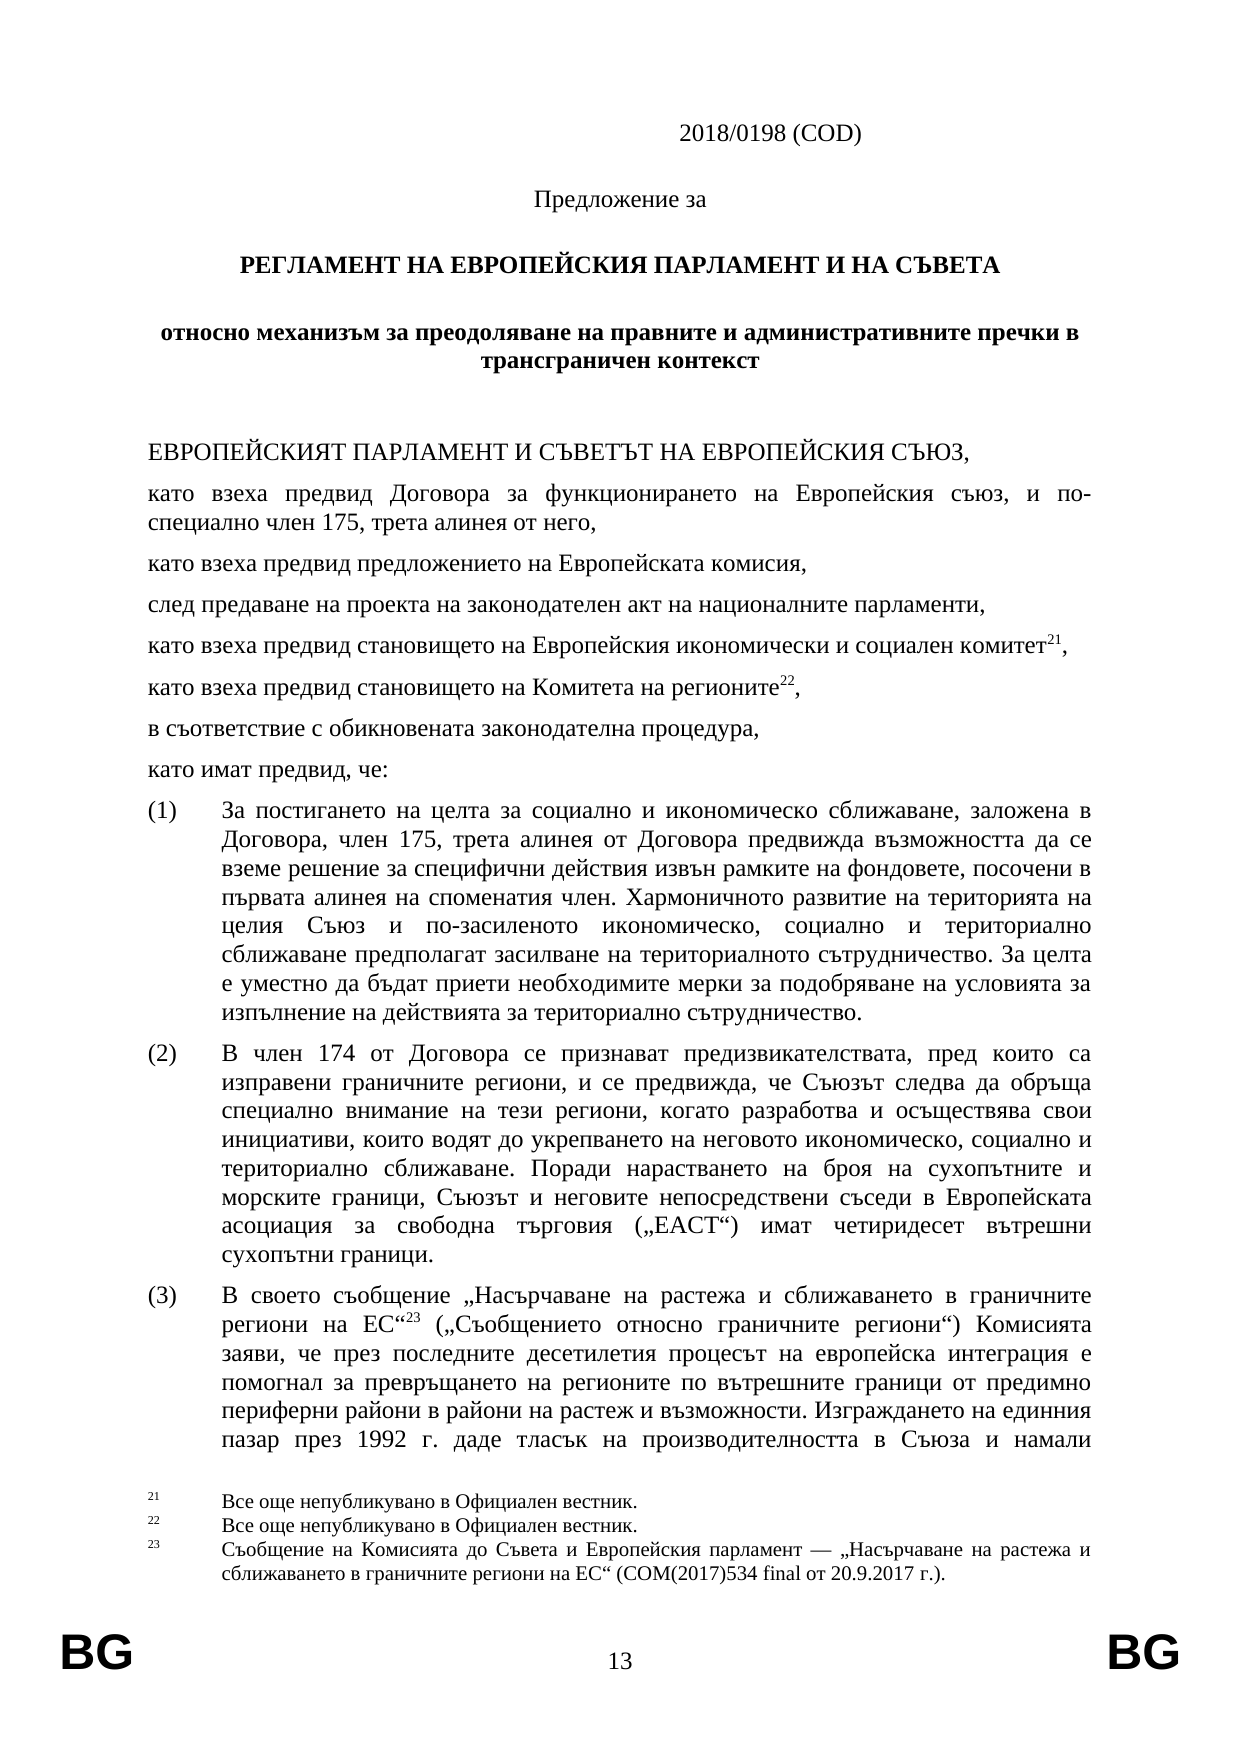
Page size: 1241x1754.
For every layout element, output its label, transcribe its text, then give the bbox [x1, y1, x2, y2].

text Предложение за [148, 184, 1093, 213]
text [148, 1281, 1093, 1453]
text като имат предвид, че: [148, 754, 1093, 783]
text като взеха предвид предложението на Европейската комисия, [148, 548, 1093, 577]
text след предаване на проекта на законодателен акт на националните парламенти, [148, 589, 1093, 618]
text (1) За постигането на целта за социално и икономическо сближаване, заложена в Договора, член 175, трета алинея от Договора предвижда възможността да се вземе решение за специфични действия извън рамките на фондовете, посочени в първата алинея на споменатия член. Хармоничното развитие на територията на целия Съюз и по-засиленото икономическо, социално и териториално сближаване предполагат засилване на териториалното сътрудничество. За целта е уместно да бъдат приети необходимите мерки за подобряване на условията за изпълнение на действията за териториално сътрудничество. [148, 796, 1093, 1026]
text ЕВРОПЕЙСКИЯТ ПАРЛАМЕНТ И СЪВЕТЪТ НА ЕВРОПЕЙСКИЯ СЪЮЗ, [148, 437, 1093, 466]
text като взеха предвид Договора за функционирането на Европейския съюз, и по-специално член 175, трета алинея от него, [148, 478, 1093, 536]
text в съответствие с обикновената законодателна процедура, [148, 713, 1093, 742]
text 2018/0198 (COD) [679, 118, 1093, 147]
text като взеха предвид становището на Комитета на регионите, [148, 672, 1093, 701]
text РЕГЛАМЕНТ НА ЕВРОПЕЙСКИЯ ПАРЛАМЕНТ И НА СЪВЕТА [148, 251, 1093, 279]
text относно механизъм за преодоляване на правните и административните пречки в трансграничен контекст [148, 317, 1093, 374]
text като взеха предвид становището на Европейския икономически и социален комитет, [148, 631, 1093, 659]
text (2) В член 174 от Договора се признават предизвикателствата, пред които са изправени граничните региони, и се предвижда, че Съюзът следва да обръща специално внимание на тези региони, когато разработва и осъществява свои инициативи, които водят до укрепването на неговото икономическо, социално и териториално сближаване. Поради нарастването на броя на сухопътните и морските граници, Съюзът и неговите непосредствени съседи в Европейската асоциация за свободна търговия („ЕАСТ“) имат четиридесет вътрешни сухопътни граници. [148, 1038, 1093, 1268]
